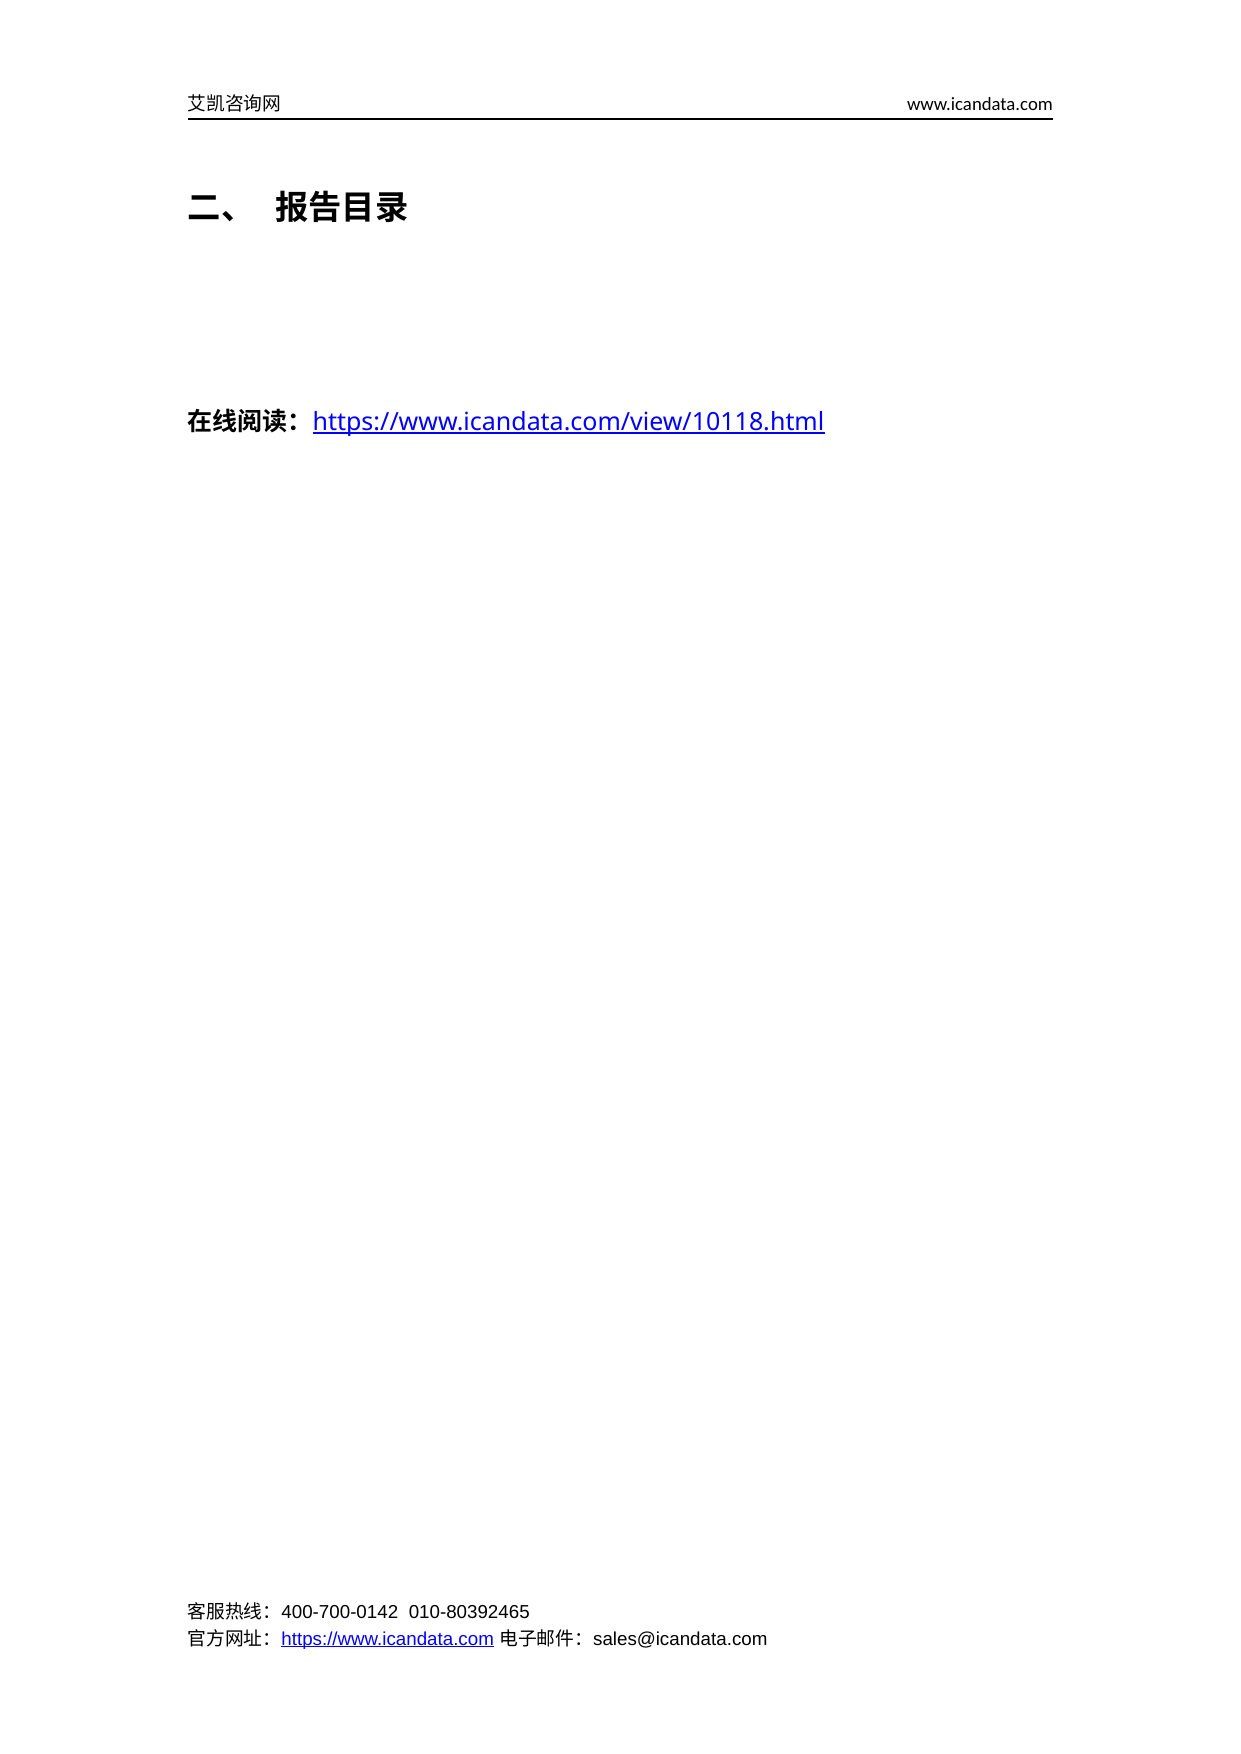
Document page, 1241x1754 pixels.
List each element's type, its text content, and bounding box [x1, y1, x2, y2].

subtitle 报告目录 [187, 172, 1053, 237]
text 在线阅读：https://www.icandata.com/view/10118.html [187, 387, 1053, 452]
